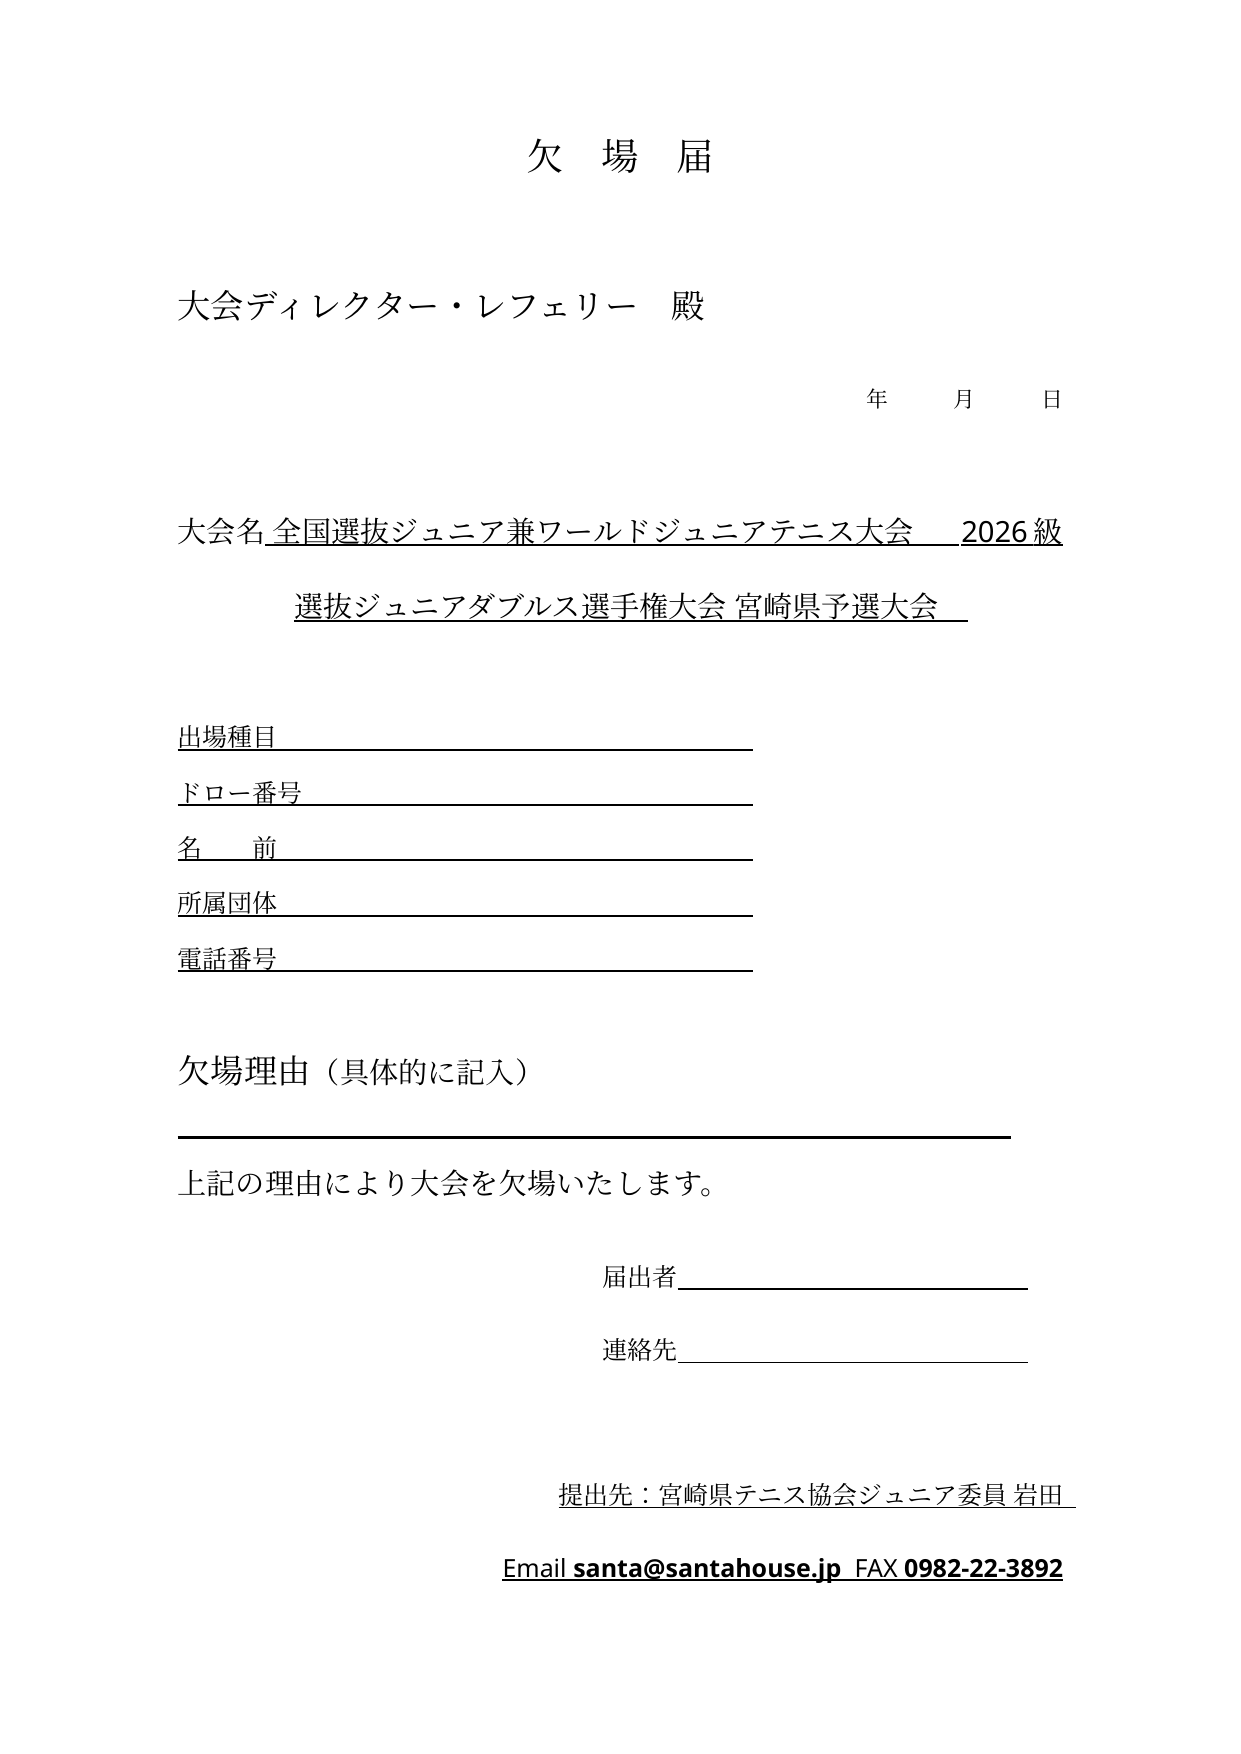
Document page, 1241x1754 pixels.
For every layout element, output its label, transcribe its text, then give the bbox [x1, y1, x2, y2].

text 名 前 [177, 828, 1063, 865]
text 出場種目 [177, 717, 1063, 754]
text ドロー番号 [177, 772, 1063, 810]
text 大会ディレクター・レフェリー 殿 [177, 267, 1063, 342]
text Email santa@santahouse.jp FAX 0982-22-3892 [133, 1548, 1063, 1586]
text 所属団体 [177, 883, 1063, 921]
text 連絡先 [177, 1330, 1063, 1368]
text 提出先：宮崎県テニス協会ジュニア委員 岩田 [133, 1475, 1063, 1513]
text 届出者 [177, 1257, 1063, 1294]
text 電話番号 [177, 939, 1063, 976]
text 欠 場 届 [177, 117, 1063, 192]
text 上記の理由により大会を欠場いたします。 [177, 1144, 1063, 1219]
text 年 月 日 [177, 379, 1063, 417]
text 欠場理由（具体的に記入） [177, 1032, 1063, 1107]
text 大会名 全国選抜ジュニア兼ワールドジュニアテニス大会 2026級選抜ジュニアダブルス選手権大会 宮崎県予選大会 [177, 492, 1063, 642]
